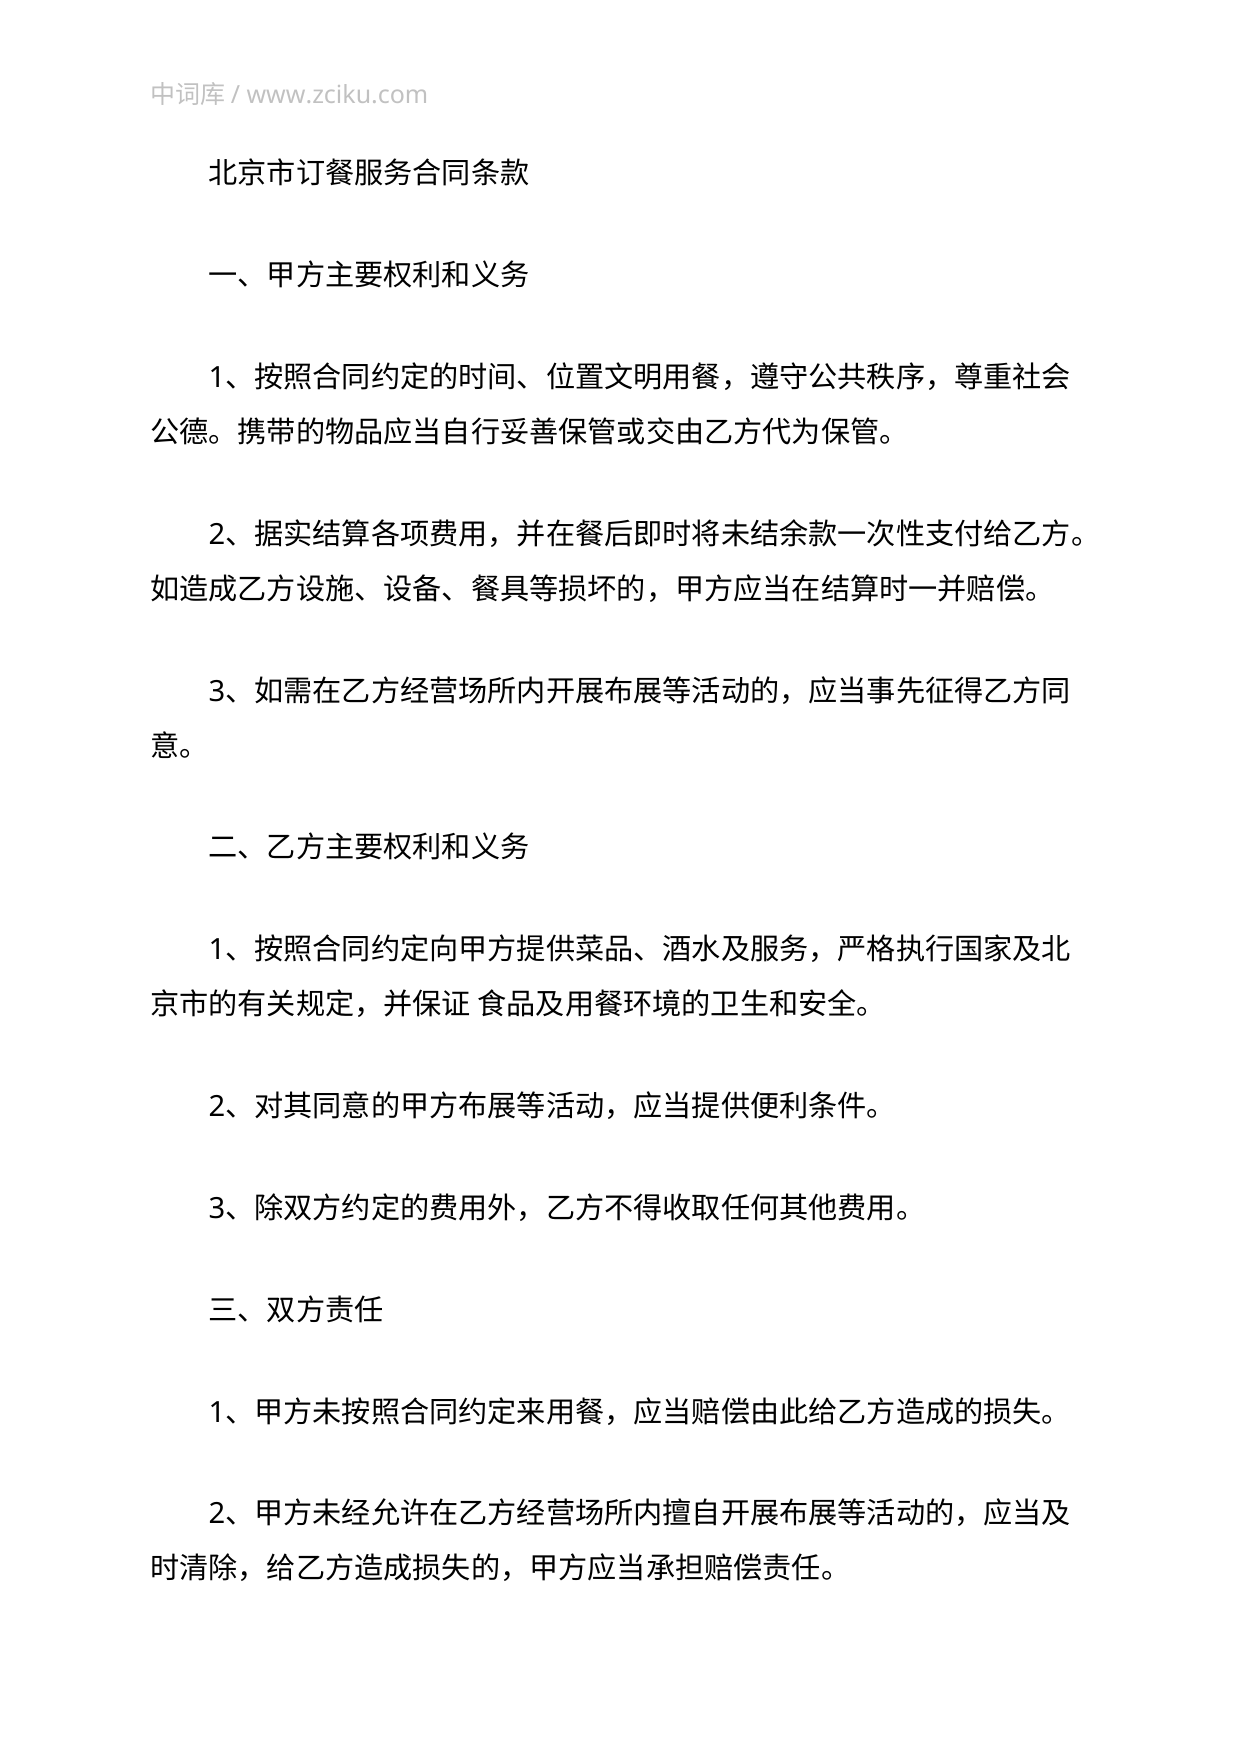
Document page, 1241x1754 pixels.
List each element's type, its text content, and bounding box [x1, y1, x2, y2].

text 1、按照合同约定的时间、位置文明用餐，遵守公共秩序，尊重社会公德。携带的物品应当自行妥善保管或交由乙方代为保管。 [150, 353, 1090, 451]
text 二、乙方主要权利和义务 [150, 824, 1090, 866]
text 2、对其同意的甲方布展等活动，应当提供便利条件。 [150, 1082, 1090, 1125]
text 三、双方责任 [150, 1286, 1090, 1329]
text 一、甲方主要权利和义务 [150, 252, 1090, 294]
text 北京市订餐服务合同条款 [150, 150, 1090, 192]
text 3、除双方约定的费用外，乙方不得收取任何其他费用。 [150, 1184, 1090, 1227]
text 3、如需在乙方经营场所内开展布展等活动的，应当事先征得乙方同意。 [150, 667, 1090, 764]
text 2、甲方未经允许在乙方经营场所内擅自开展布展等活动的，应当及时清除，给乙方造成损失的，甲方应当承担赔偿责任。 [150, 1490, 1090, 1587]
text 2、据实结算各项费用，并在餐后即时将未结余款一次性支付给乙方。如造成乙方设施、设备、餐具等损坏的，甲方应当在结算时一并赔偿。 [150, 510, 1090, 608]
text 1、甲方未按照合同约定来用餐，应当赔偿由此给乙方造成的损失。 [150, 1388, 1090, 1431]
text 1、按照合同约定向甲方提供菜品、酒水及服务，严格执行国家及北京市的有关规定，并保证 食品及用餐环境的卫生和安全。 [150, 926, 1090, 1023]
